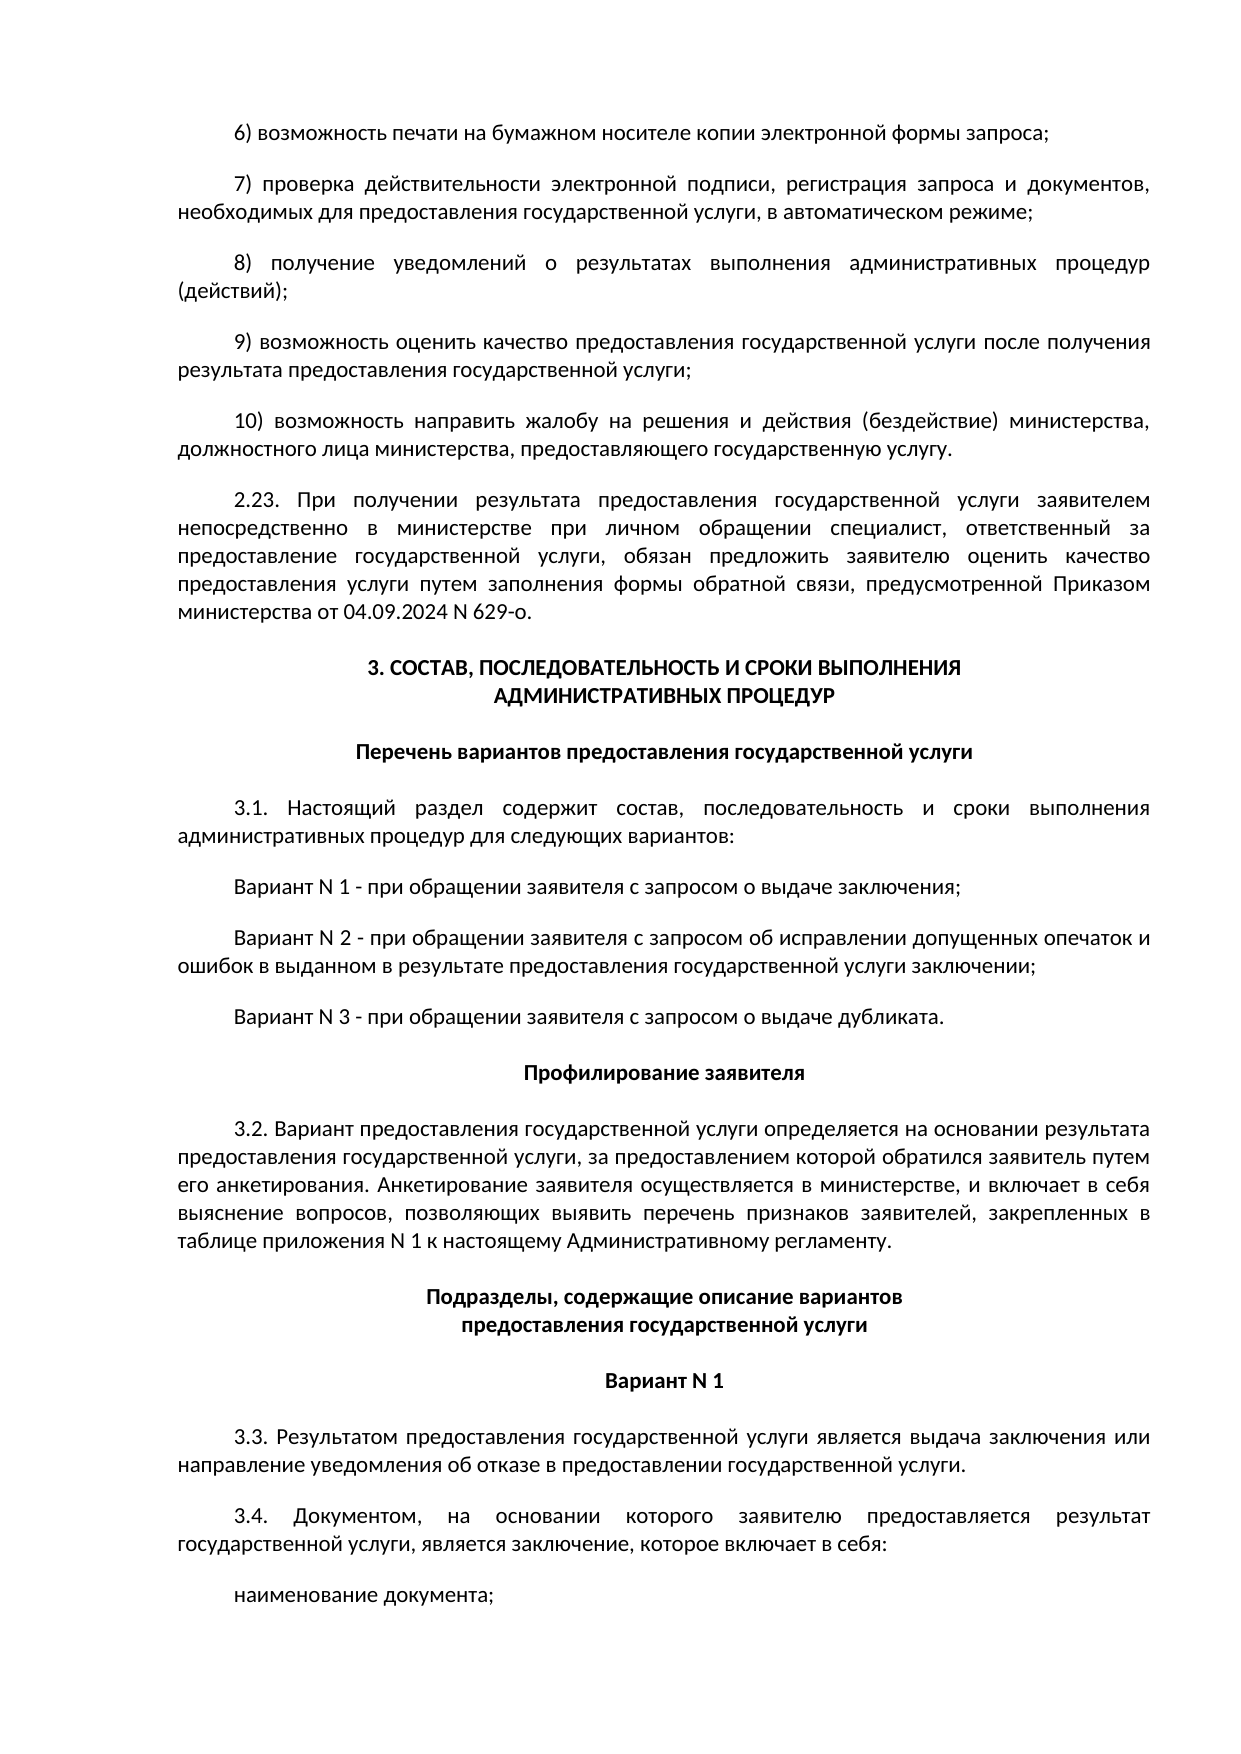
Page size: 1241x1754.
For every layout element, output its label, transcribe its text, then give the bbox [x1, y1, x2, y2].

text Вариант N 1 - при обращении заявителя с запросом о выдаче заключения; [177, 872, 1152, 900]
title Профилирование заявителя [177, 1058, 1152, 1086]
text 10) возможность направить жалобу на решения и действия (бездействие) министерства, должностного лица министерства, предоставляющего государственную услугу. [177, 406, 1152, 462]
text 3.2. Вариант предоставления государственной услуги определяется на основании результата предоставления государственной услуги, за предоставлением которой обратился заявитель путем его анкетирования. Анкетирование заявителя осуществляется в министерстве, и включает в себя выяснение вопросов, позволяющих выявить перечень признаков заявителей, закрепленных в таблице приложения N 1 к настоящему Административному регламенту. [177, 1114, 1152, 1254]
text 3.3. Результатом предоставления государственной услуги является выдача заключения или направление уведомления об отказе в предоставлении государственной услуги. [177, 1422, 1152, 1478]
text 9) возможность оценить качество предоставления государственной услуги после получения результата предоставления государственной услуги; [177, 327, 1152, 383]
text 6) возможность печати на бумажном носителе копии электронной формы запроса; [177, 118, 1152, 146]
title 3. СОСТАВ, ПОСЛЕДОВАТЕЛЬНОСТЬ И СРОКИ ВЫПОЛНЕНИЯ [177, 653, 1152, 681]
title Подразделы, содержащие описание вариантов [177, 1282, 1152, 1310]
text 7) проверка действительности электронной подписи, регистрация запроса и документов, необходимых для предоставления государственной услуги, в автоматическом режиме; [177, 169, 1152, 225]
title Вариант N 1 [177, 1366, 1152, 1394]
title АДМИНИСТРАТИВНЫХ ПРОЦЕДУР [177, 681, 1152, 709]
text Вариант N 2 - при обращении заявителя с запросом об исправлении допущенных опечаток и ошибок в выданном в результате предоставления государственной услуги заключении; [177, 923, 1152, 979]
title Перечень вариантов предоставления государственной услуги [177, 737, 1152, 765]
text 2.23. При получении результата предоставления государственной услуги заявителем непосредственно в министерстве при личном обращении специалист, ответственный за предоставление государственной услуги, обязан предложить заявителю оценить качество предоставления услуги путем заполнения формы обратной связи, предусмотренной Приказом министерства от 04.09.2024 N 629-о. [177, 485, 1152, 625]
text наименование документа; [177, 1580, 1152, 1608]
text 8) получение уведомлений о результатах выполнения административных процедур (действий); [177, 248, 1152, 304]
text 3.4. Документом, на основании которого заявителю предоставляется результат государственной услуги, является заключение, которое включает в себя: [177, 1501, 1152, 1557]
text 3.1. Настоящий раздел содержит состав, последовательность и сроки выполнения административных процедур для следующих вариантов: [177, 793, 1152, 849]
title предоставления государственной услуги [177, 1310, 1152, 1338]
text Вариант N 3 - при обращении заявителя с запросом о выдаче дубликата. [177, 1002, 1152, 1030]
